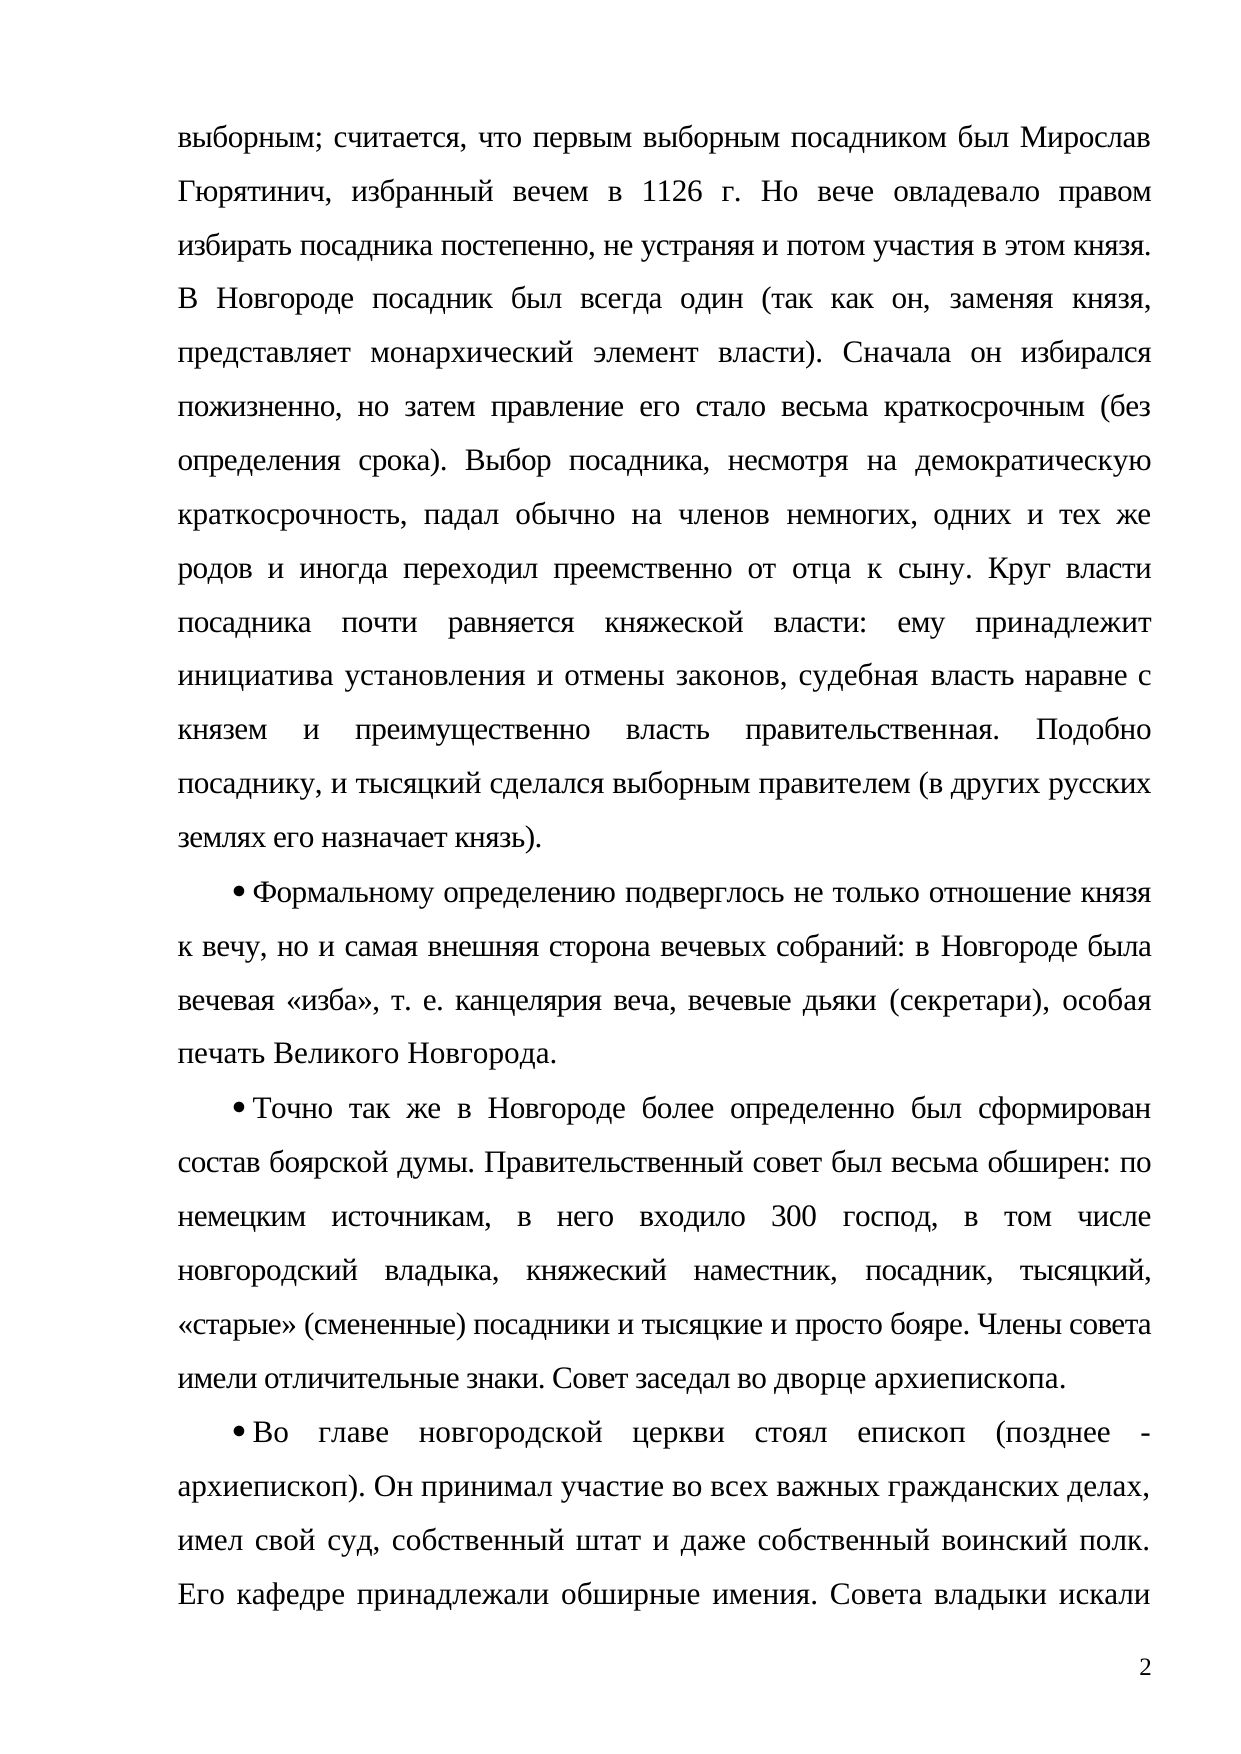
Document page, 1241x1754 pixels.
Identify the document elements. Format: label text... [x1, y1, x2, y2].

list Точно так же в Новгороде более определенно был сформирован состав боярской думы. Правительственный совет был весьма обширен: по немецким источникам, в него входило 300 господ, в том числе новгородский владыка, княжеский наместник, посадник, тысяцкий, «старые» (смененные) посадники и тысяцкие и просто бояре. Члены совета имели отличительные знаки. Совет заседал во дворце архиепископа. [177, 1089, 1152, 1395]
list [177, 118, 1152, 854]
list Формальному определению подверглось не только отношение князя к вечу, но и самая внешняя сторона вечевых собраний: в Новгороде была вечевая «изба», т. е. канцелярия веча, вечевые дьяки (секретари), особая печать Великого Новгорода. [177, 873, 1152, 1071]
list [177, 1414, 1152, 1611]
